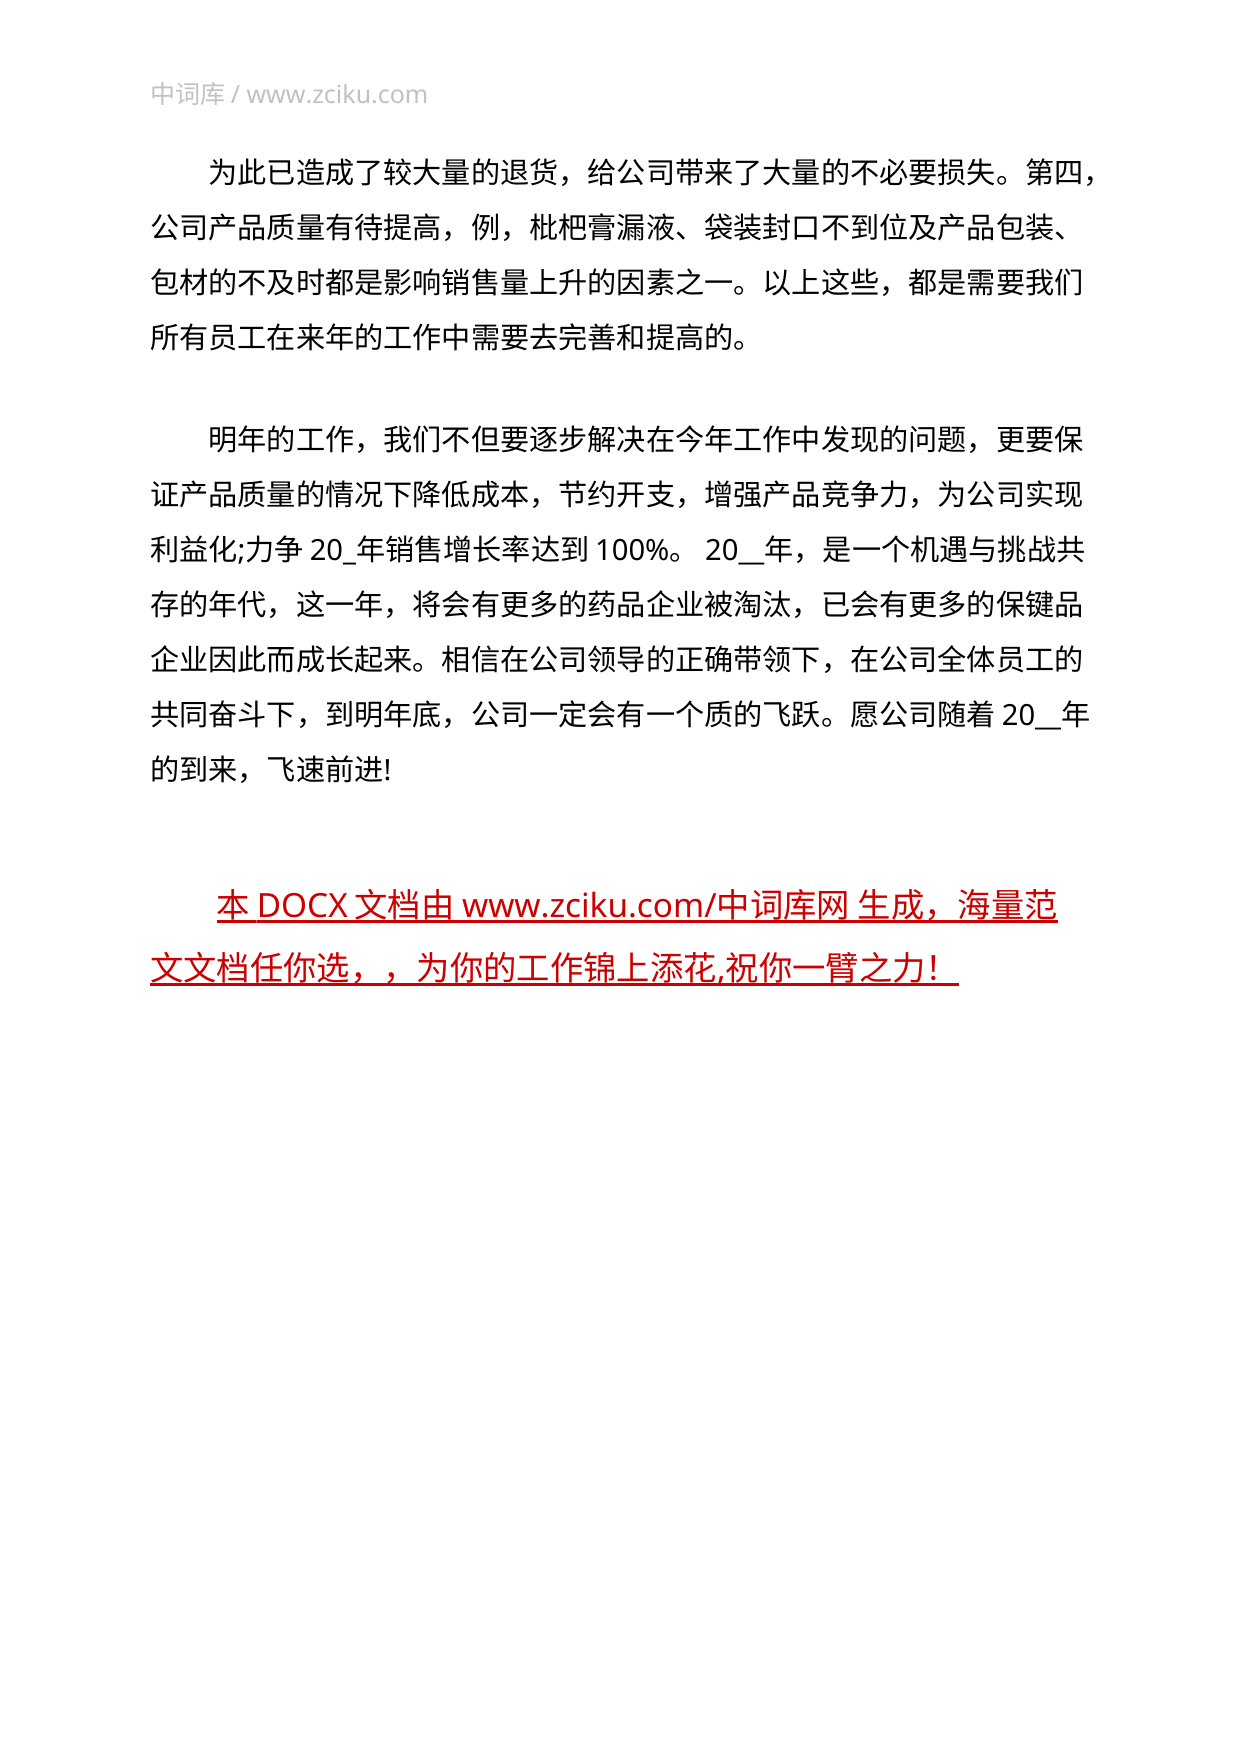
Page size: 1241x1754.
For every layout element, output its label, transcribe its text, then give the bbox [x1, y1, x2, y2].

text 为此已造成了较大量的退货，给公司带来了大量的不必要损失。第四，公司产品质量有待提高，例，枇杷膏漏液、袋装封口不到位及产品包装、包材的不及时都是影响销售量上升的因素之一。以上这些，都是需要我们所有员工在来年的工作中需要去完善和提高的。 [150, 150, 1090, 357]
text 明年的工作，我们不但要逐步解决在今年工作中发现的问题，更要保证产品质量的情况下降低成本，节约开支，增强产品竞争力，为公司实现利益化;力争20_年销售增长率达到100%。 20__年，是一个机遇与挑战共存的年代，这一年，将会有更多的药品企业被淘汰，已会有更多的保键品企业因此而成长起来。相信在公司领导的正确带领下，在公司全体员工的共同奋斗下，到明年底，公司一定会有一个质的飞跃。愿公司随着20__年的到来，飞速前进! [150, 416, 1090, 788]
text 本DOCX文档由 www.zciku.com/中词库网 生成，海量范文文档任你选，，为你的工作锦上添花,祝你一臂之力！ [150, 879, 1090, 991]
